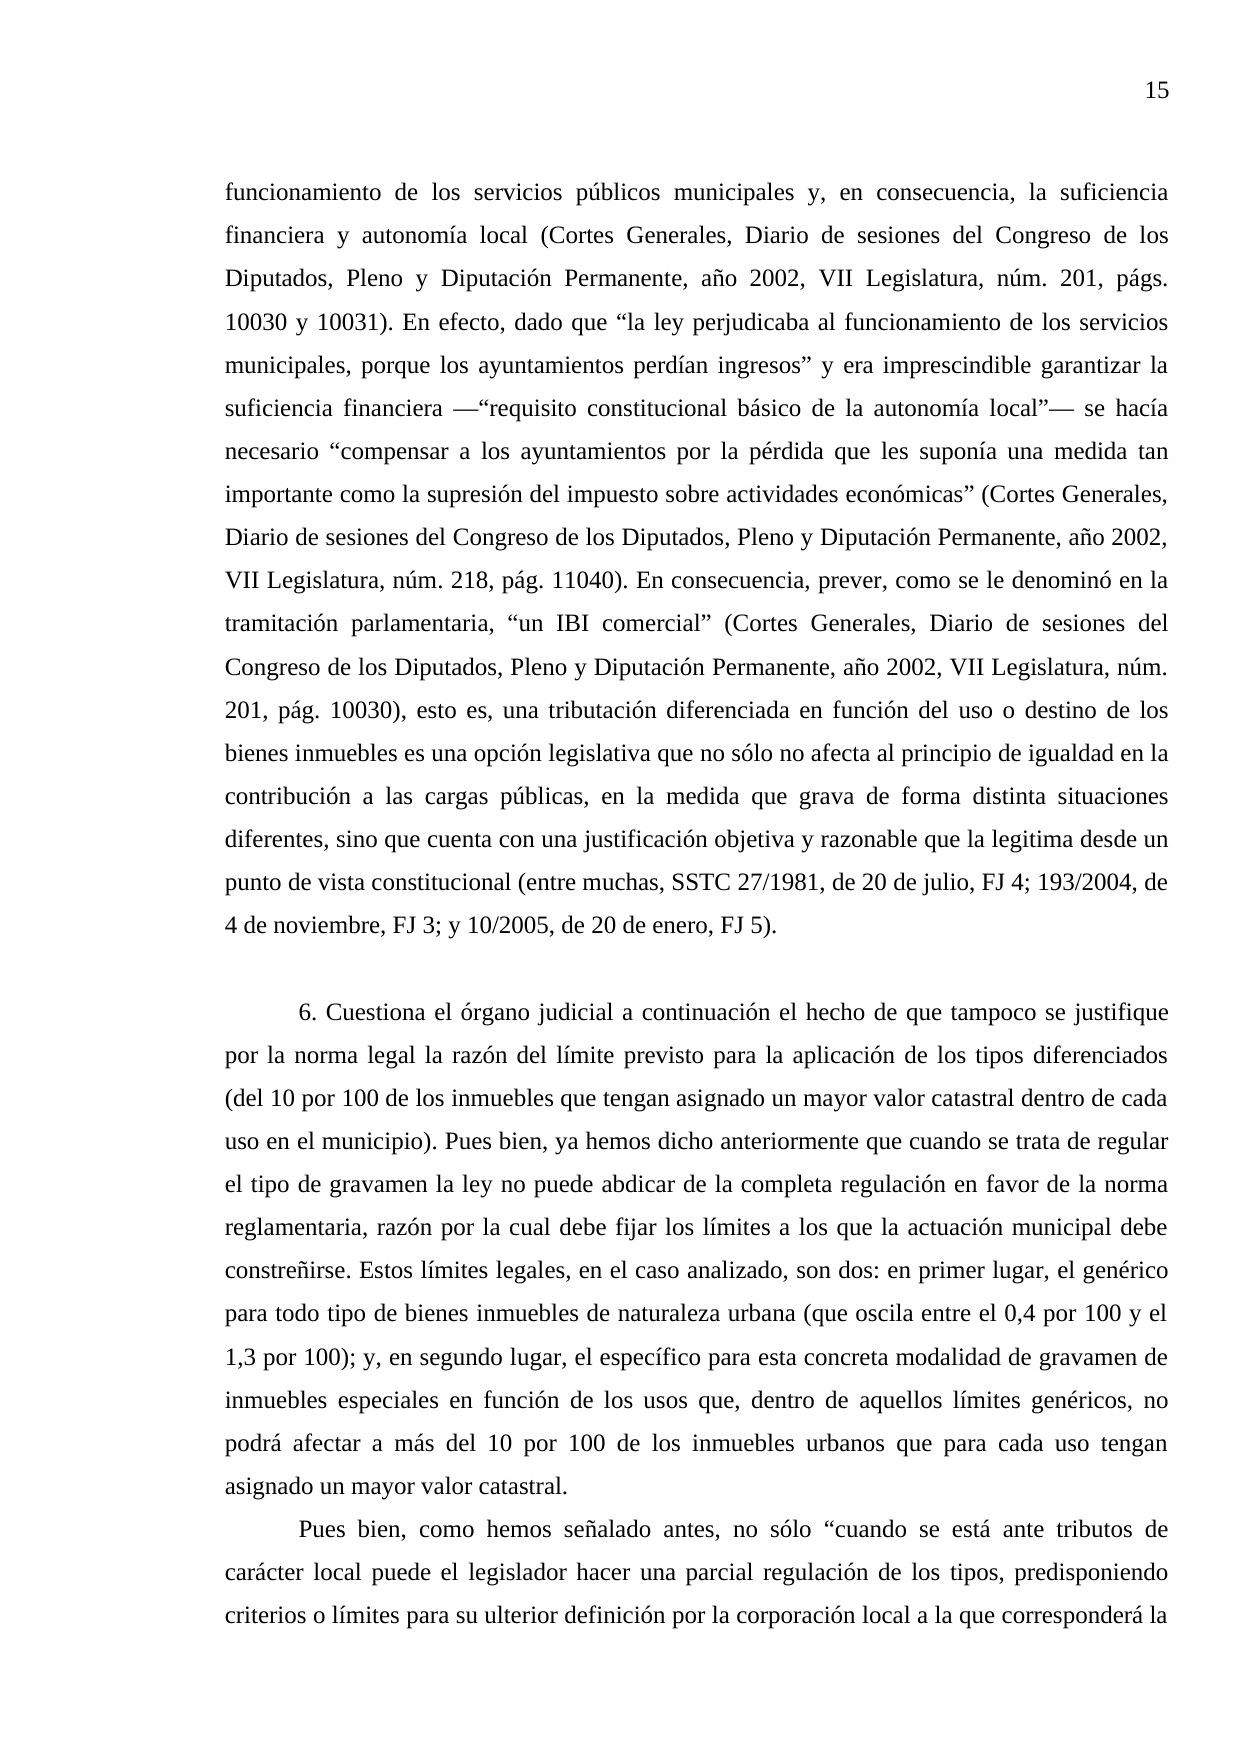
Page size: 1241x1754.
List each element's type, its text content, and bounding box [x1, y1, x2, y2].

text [224, 177, 1169, 939]
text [224, 1514, 1169, 1629]
text 6. Cuestiona el órgano judicial a continuación el hecho de que tampoco se justifique por la norma legal la razón del límite previsto para la aplicación de los tipos diferenciados (del 10 por 100 de los inmuebles que tengan asignado un mayor valor catastral dentro de cada uso en el municipio). Pues bien, ya hemos dicho anteriormente que cuando se trata de regular el tipo de gravamen la ley no puede abdicar de la completa regulación en favor de la norma reglamentaria, razón por la cual debe fijar los límites a los que la actuación municipal debe constreñirse. Estos límites legales, en el caso analizado, son dos: en primer lugar, el genérico para todo tipo de bienes inmuebles de naturaleza urbana (que oscila entre el 0,4 por 100 y el 1,3 por 100); y, en segundo lugar, el específico para esta concreta modalidad de gravamen de inmuebles especiales en función de los usos que, dentro de aquellos límites genéricos, no podrá afectar a más del 10 por 100 de los inmuebles urbanos que para cada uso tengan asignado un mayor valor catastral. [224, 997, 1169, 1500]
